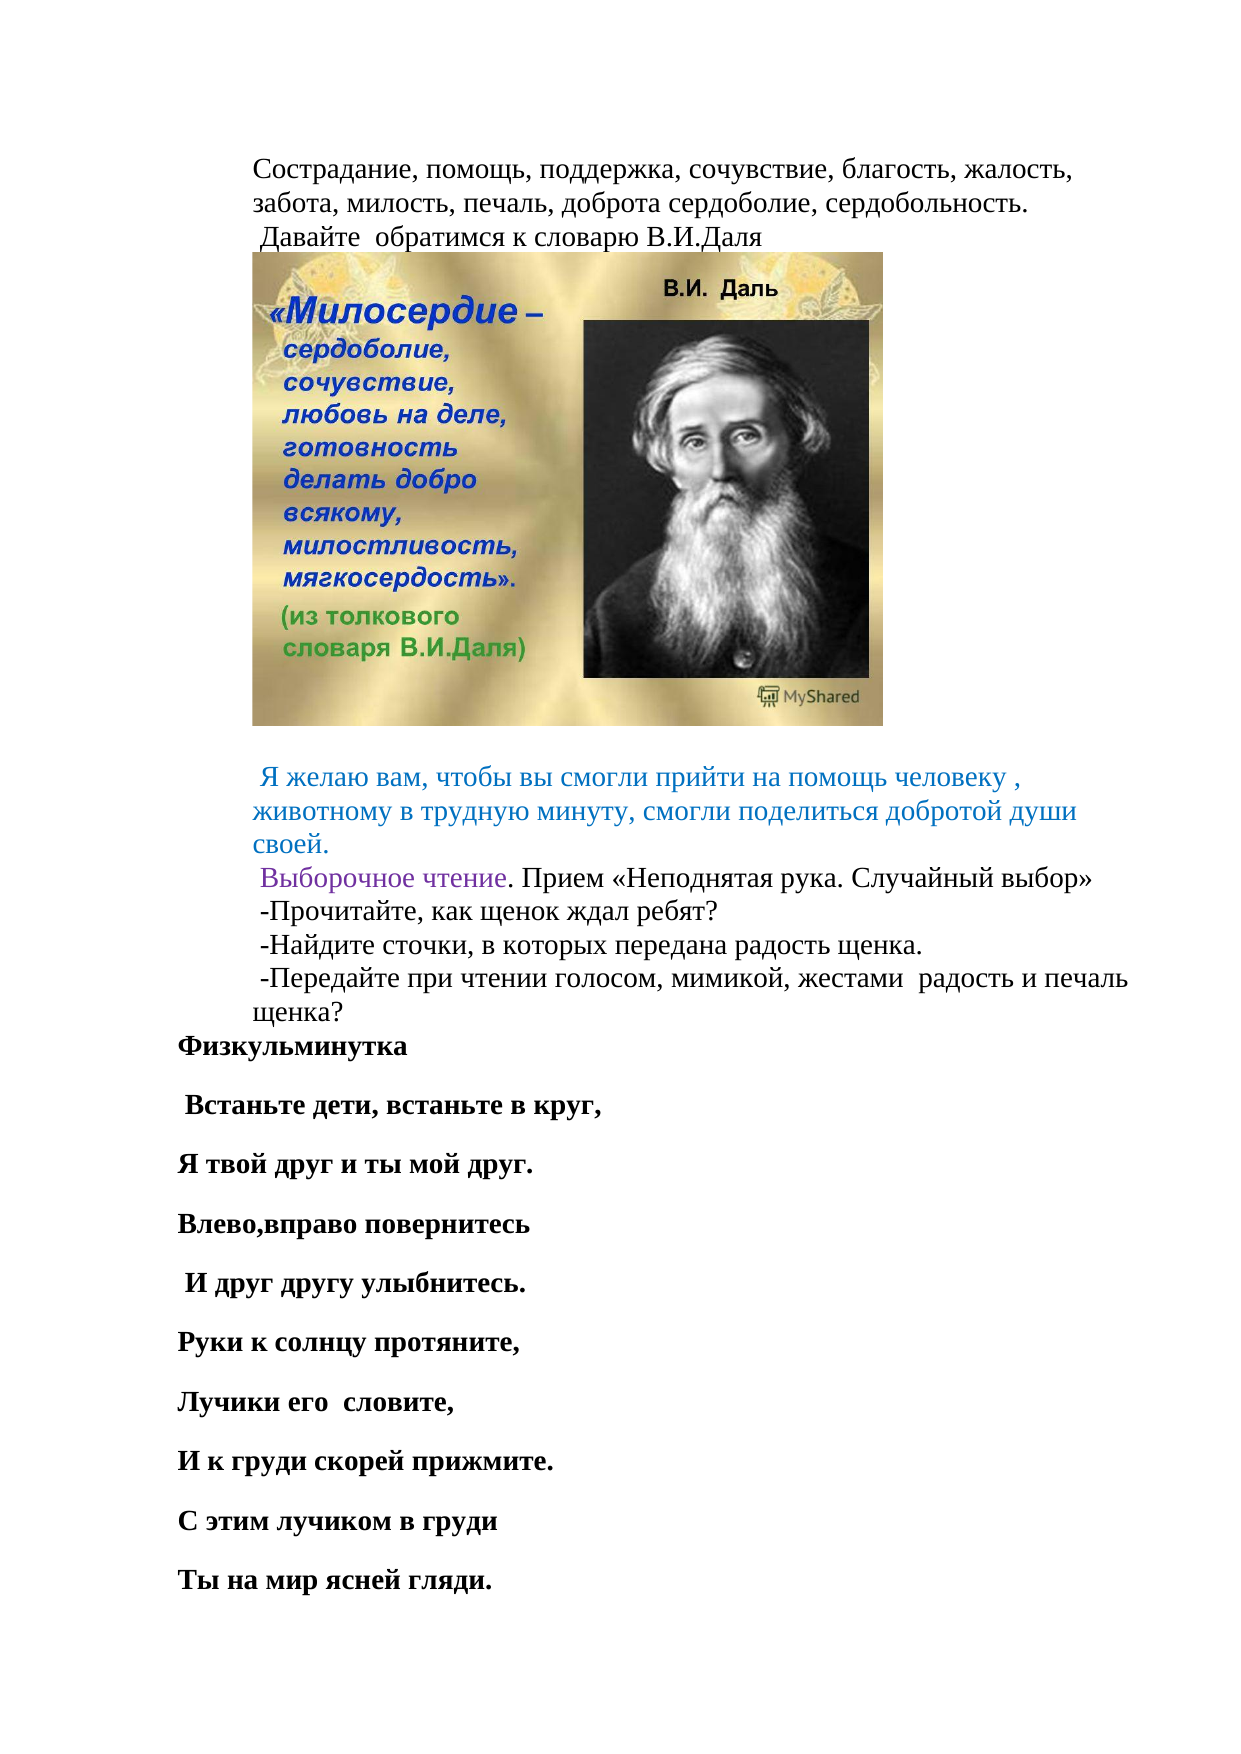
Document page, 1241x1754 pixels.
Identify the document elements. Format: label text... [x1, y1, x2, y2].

list Давайте обратимся к словарю В.И.Даля [252, 219, 1137, 252]
list -Передайте при чтении голосом, мимикой, жестами радость и печаль щенка? [252, 961, 1137, 1028]
list -Прочитайте, как щенок ждал ребят? [252, 893, 1137, 927]
text С этим лучиком в груди [177, 1503, 1137, 1536]
text Я твой друг и ты мой друг. [177, 1146, 1137, 1180]
list Сострадание, помощь, поддержка, сочувствие, благость, жалость, забота, милость, печаль, доброта сердоболие, сердобольность. [252, 152, 1137, 219]
text Руки к солнцу протяните, [177, 1324, 1137, 1358]
list Я желаю вам, чтобы вы смогли прийти на помощь человеку , животному в трудную минуту, смогли поделиться добротой души своей. [252, 759, 1137, 860]
list Выборочное чтение. Прием «Неподнятая рука. Случайный выбор» [252, 860, 1137, 893]
picture [252, 252, 883, 726]
text Лучики его словите, [177, 1384, 1137, 1417]
text Встаньте дети, встаньте в круг, [177, 1087, 1137, 1121]
text Ты на мир ясней гляди. [177, 1562, 1137, 1596]
text И друг другу улыбнитесь. [177, 1265, 1137, 1299]
text Влево,вправо повернитесь [177, 1206, 1137, 1239]
text И к груди скорей прижмите. [177, 1443, 1137, 1477]
text Физкульминутка [177, 1028, 1137, 1061]
list -Найдите сточки, в которых передана радость щенка. [252, 927, 1137, 961]
